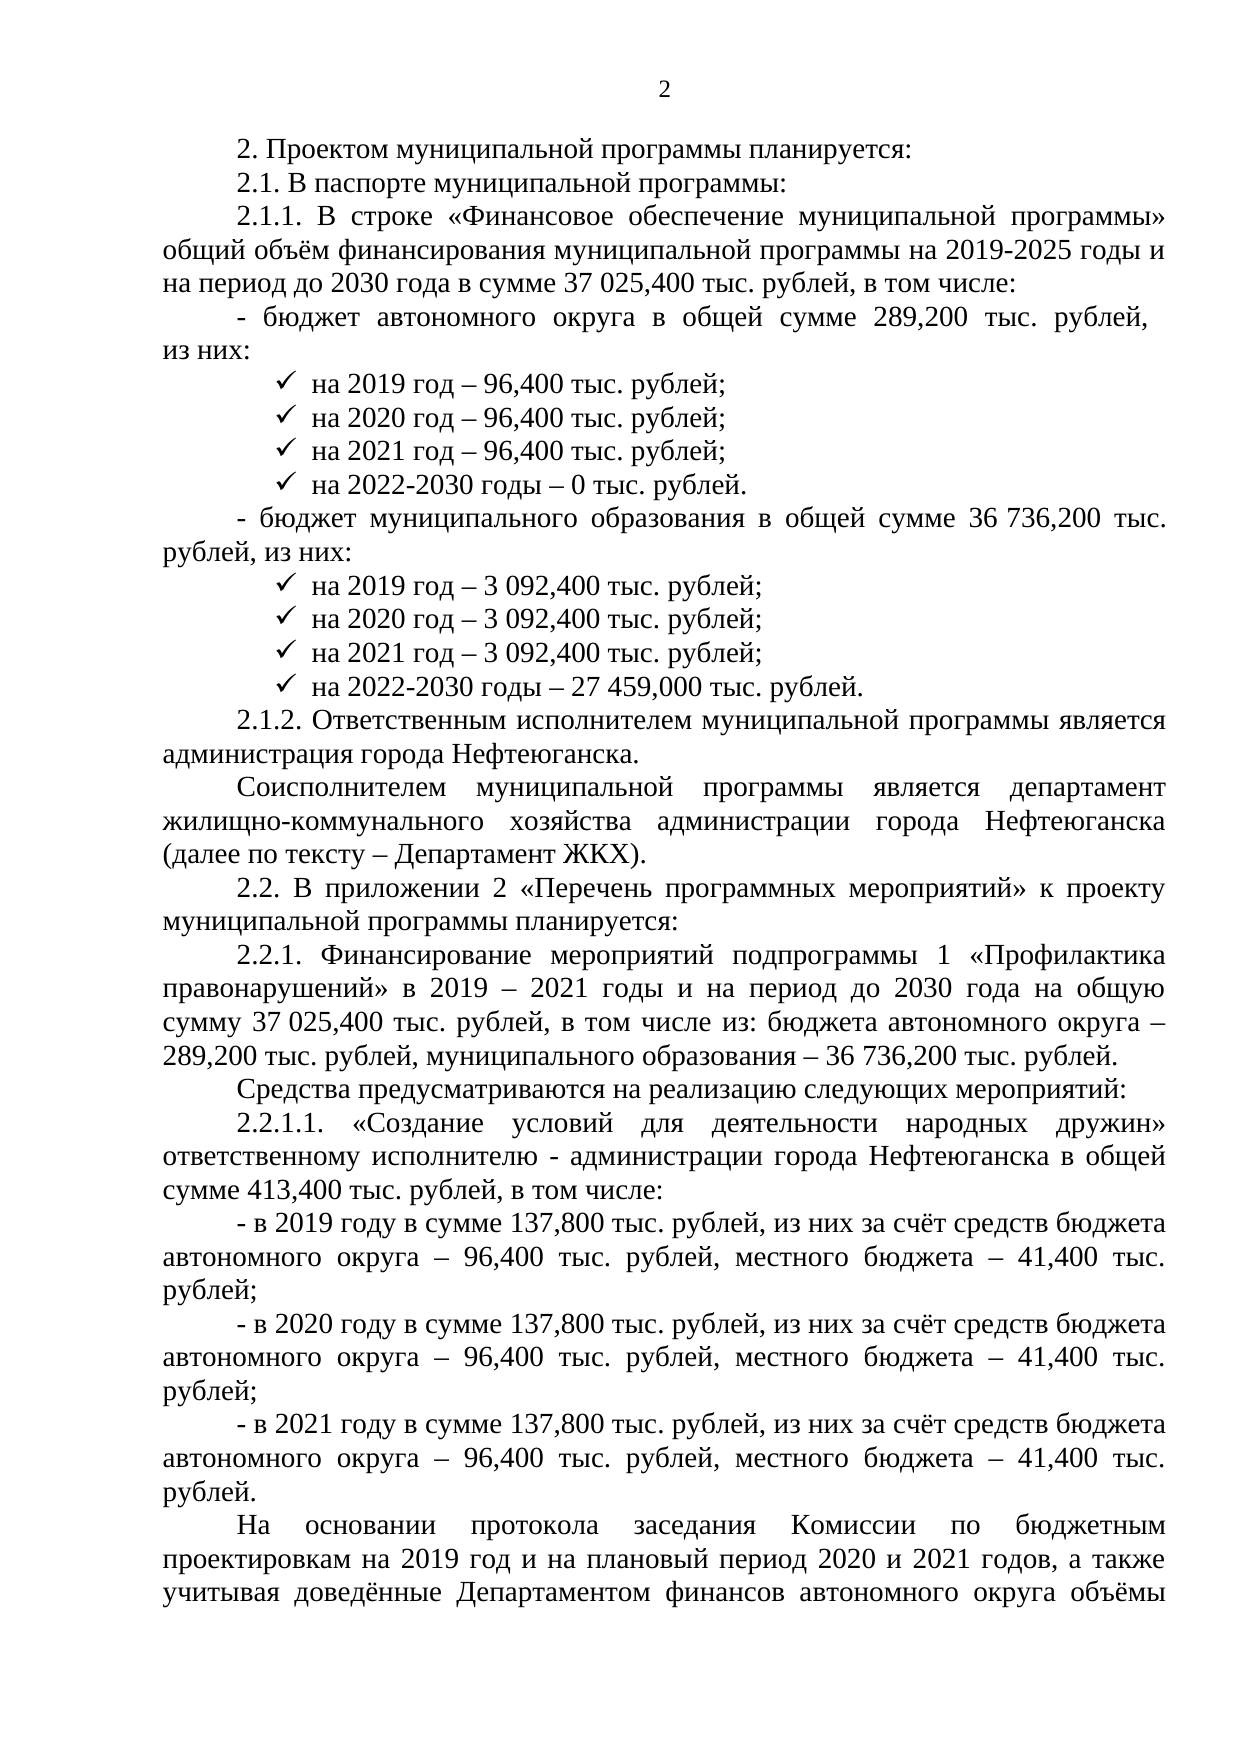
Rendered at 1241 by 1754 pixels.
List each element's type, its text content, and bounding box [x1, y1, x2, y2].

text - в 2020 году в сумме 137,800 тыс. рублей, из них за счёт средств бюджета автономного округа – 96,400 тыс. рублей, местного бюджета – 41,400 тыс. рублей; [162, 1306, 1167, 1407]
list на 2022-2030 годы – 0 тыс. рублей. [274, 467, 1167, 501]
text - в 2021 году в сумме 137,800 тыс. рублей, из них за счёт средств бюджета автономного округа – 96,400 тыс. рублей, местного бюджета – 41,400 тыс. рублей. [162, 1407, 1167, 1507]
list на 2019 год – 96,400 тыс. рублей; [274, 366, 1167, 400]
text 2.1. В паспорте муниципальной программы: [162, 165, 1167, 198]
text 2. Проектом муниципальной программы планируется: [162, 131, 1167, 165]
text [162, 1507, 1167, 1608]
list на 2021 год – 96,400 тыс. рублей; [274, 433, 1167, 467]
list на 2019 год – 3 092,400 тыс. рублей; [274, 568, 1167, 601]
text 2.2.1. Финансирование мероприятий подпрограммы 1 «Профилактика правонарушений» в 2019 – 2021 годы и на период до 2030 года на общую сумму 37 025,400 тыс. рублей, в том числе из: бюджета автономного округа – 289,200 тыс. рублей, муниципального образования – 36 736,200 тыс. рублей. [162, 937, 1167, 1071]
list 2.1.2. Ответственным исполнителем муниципальной программы является администрация города Нефтеюганска. [162, 702, 1167, 769]
text - бюджет автономного округа в общей сумме 289,200 тыс. рублей, из них: [162, 299, 1167, 366]
text Средства предусматриваются на реализацию следующих мероприятий: [162, 1071, 1167, 1105]
list на 2020 год – 96,400 тыс. рублей; [274, 400, 1167, 433]
text 2.2. В приложении 2 «Перечень программных мероприятий» к проекту муниципальной программы планируется: [162, 870, 1167, 937]
text 2.2.1.1. «Создание условий для деятельности народных дружин» ответственному исполнителю - администрации города Нефтеюганска в общей сумме 413,400 тыс. рублей, в том числе: [162, 1105, 1167, 1205]
text - в 2019 году в сумме 137,800 тыс. рублей, из них за счёт средств бюджета автономного округа – 96,400 тыс. рублей, местного бюджета – 41,400 тыс. рублей; [162, 1205, 1167, 1306]
list на 2021 год – 3 092,400 тыс. рублей; [274, 635, 1167, 669]
text 2.1.1. В строке «Финансовое обеспечение муниципальной программы» общий объём финансирования муниципальной программы на 2019-2025 годы и на период до 2030 года в сумме 37 025,400 тыс. рублей, в том числе: [162, 198, 1167, 299]
list на 2020 год – 3 092,400 тыс. рублей; [274, 601, 1167, 635]
list на 2022-2030 годы – 27 459,000 тыс. рублей. [274, 669, 1167, 702]
list Соисполнителем муниципальной программы является департамент жилищно-коммунального хозяйства администрации города Нефтеюганска (далее по тексту – Департамент ЖКХ). [162, 769, 1167, 870]
text - бюджет муниципального образования в общей сумме 36 736,200 тыс. рублей, из них: [162, 501, 1167, 568]
